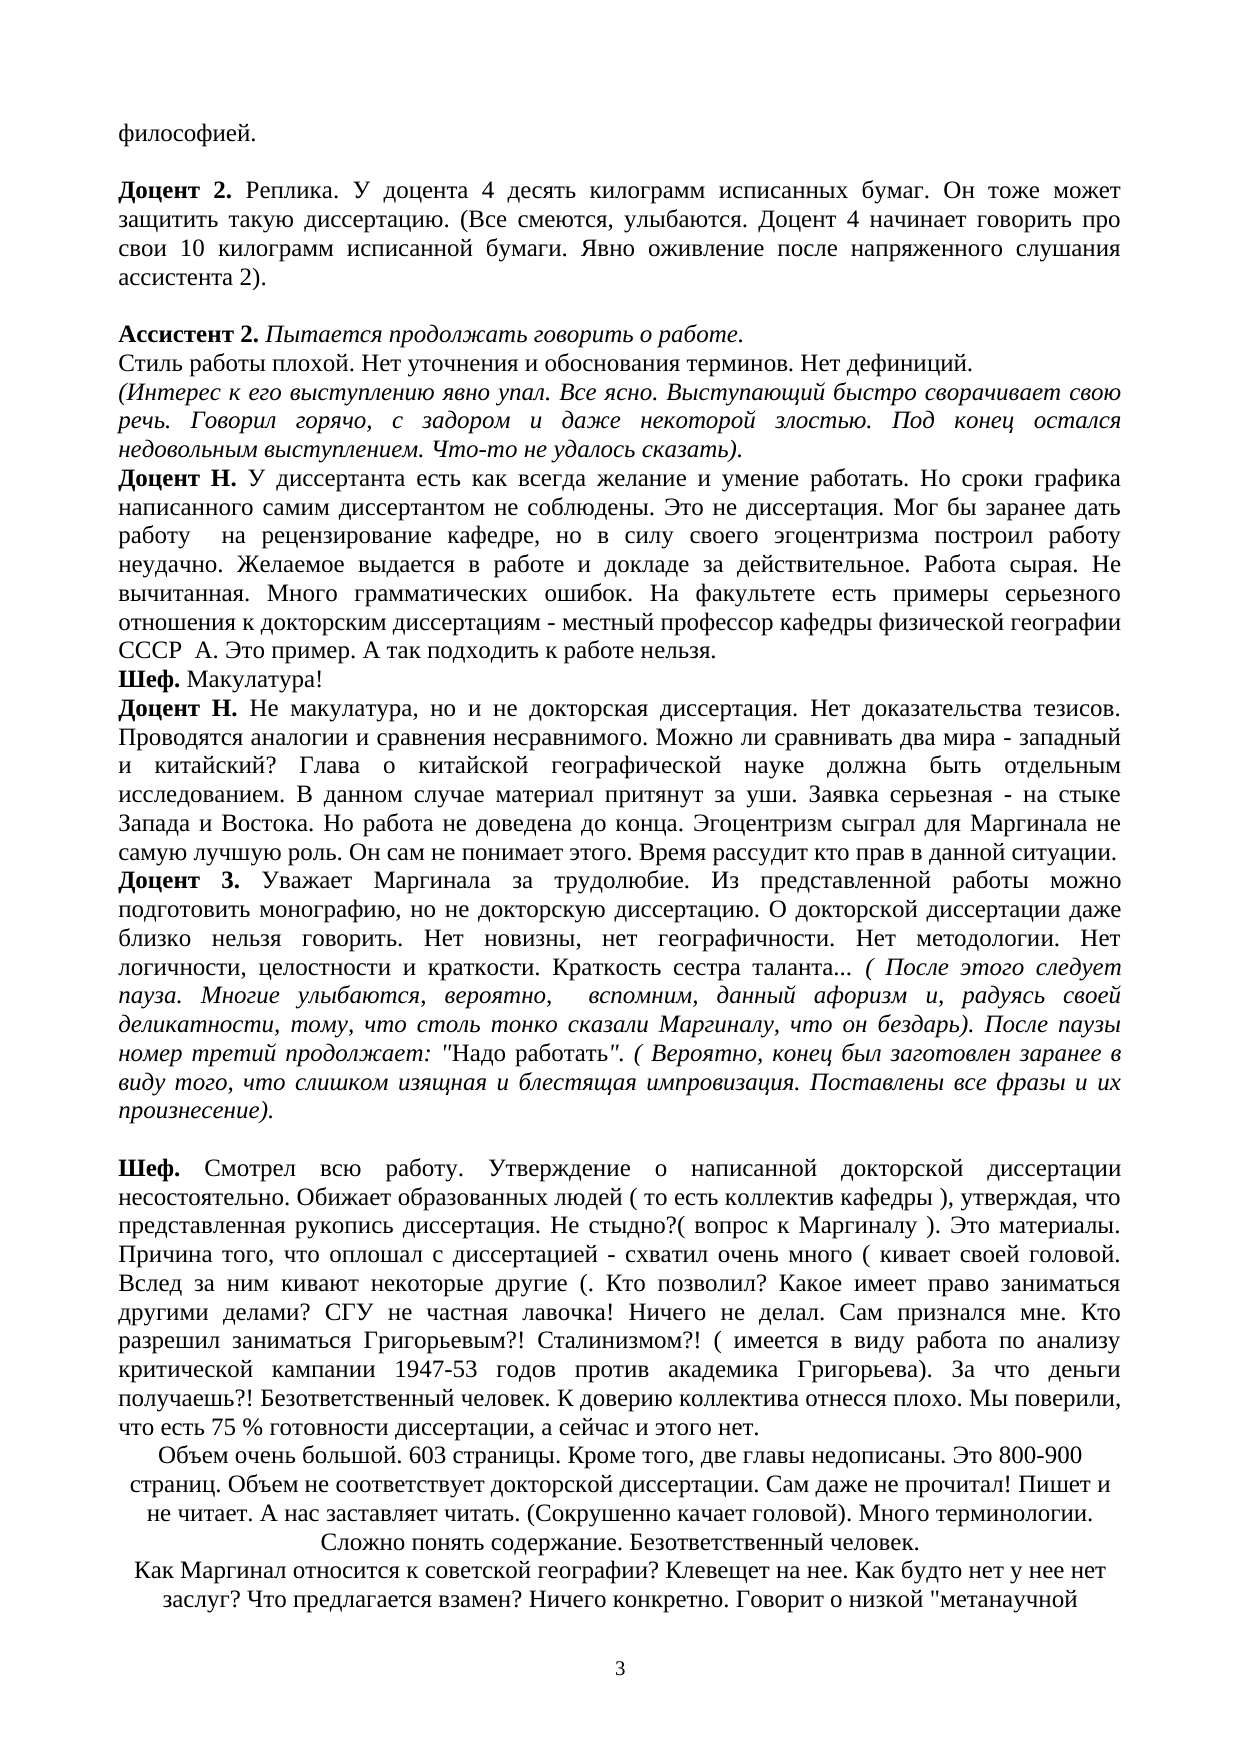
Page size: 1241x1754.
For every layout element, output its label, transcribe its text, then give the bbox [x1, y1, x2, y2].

text Доцент Н. У диссертанта есть как всегда желание и умение работать. Но сроки графика написанного самим диссертантом не соблюдены. Это не диссертация. Мог бы заранее дать работу на рецензирование кафедре, но в силу своего эгоцентризма построил работу неудачно. Желаемое выдается в работе и докладе за действительное. Работа сырая. Не вычитанная. Много грамматических ошибок. На факультете есть примеры серьезного отношения к докторским диссертациям - местный профессор кафедры физической географии СССР А. Это пример. А так подходить к работе нельзя. [118, 463, 1122, 664]
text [118, 1556, 1122, 1613]
text Шеф. Смотрел всю работу. Утверждение о написанной докторской диссертации несостоятельно. Обижает образованных людей ( то есть коллектив кафедры ), утверждая, что представленная рукопись диссертация. Не стыдно?( вопрос к Маргиналу ). Это материалы. Причина того, что оплошал с диссертацией - схватил очень много ( кивает своей головой. Вслед за ним кивают некоторые другие (. Кто позволил? Какое имеет право заниматься другими делами? СГУ не частная лавочка! Ничего не делал. Сам признался мне. Кто разрешил заниматься Григорьевым?! Сталинизмом?! ( имеется в виду работа по анализу критической кампании 1947-53 годов против академика Григорьева). За что деньги получаешь?! Безответственный человек. К доверию коллектива отнесся плохо. Мы поверили, что есть 75 % готовности диссертации, а сейчас и этого нет. [118, 1153, 1122, 1441]
text Шеф. Макулатура! [118, 664, 1122, 693]
text (Интерес к его выступлению явно упал. Все ясно. Выступающий быстро сворачивает свою речь. Говорил горячо, с задором и даже некоторой злостью. Под конец остался недовольным выступлением. Что-то не удалось сказать). [118, 377, 1122, 463]
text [118, 118, 1122, 147]
text Доцент Н. Не макулатура, но и не докторская диссертация. Нет доказательства тезисов. Проводятся аналогии и сравнения несравнимого. Можно ли сравнивать два мира - западный и китайский? Глава о китайской географической науке должна быть отдельным исследованием. В данном случае материал притянут за уши. Заявка серьезная - на стыке Запада и Востока. Но работа не доведена до конца. Эгоцентризм сыграл для Маргинала не самую лучшую роль. Он сам не понимает этого. Время рассудит кто прав в данной ситуации. [118, 693, 1122, 866]
text Доцент 2. Реплика. У доцента 4 десять килограмм исписанных бумаг. Он тоже может защитить такую диссертацию. (Все смеются, улыбаются. Доцент 4 начинает говорить про свои 10 килограмм исписанной бумаги. Явно оживление после напряженного слушания ассистента 2). [118, 176, 1122, 291]
text Ассистент 2. Пытается продолжать говорить о работе. [118, 319, 1122, 348]
text Доцент 3. Уважает Маргинала за трудолюбие. Из представленной работы можно подготовить монографию, но не докторскую диссертацию. О докторской диссертации даже близко нельзя говорить. Нет новизны, нет географичности. Нет методологии. Нет логичности, целостности и краткости. Краткость сестра таланта... ( После этого следует пауза. Многие улыбаются, вероятно, вспомним, данный афоризм и, радуясь своей деликатности, тому, что столь тонко сказали Маргиналу, что он бездарь). После паузы номер третий продолжает: "Надо работать". ( Вероятно, конец был заготовлен заранее в виду того, что слишком изящная и блестящая импровизация. Поставлены все фразы и их произнесение). [118, 866, 1122, 1124]
text Стиль работы плохой. Нет уточнения и обоснования терминов. Нет дефиниций. [118, 348, 1122, 377]
text Объем очень большой. 603 страницы. Кроме того, две главы недописаны. Это 800-900 страниц. Объем не соответствует докторской диссертации. Сам даже не прочитал! Пишет и не читает. А нас заставляет читать. (Сокрушенно качает головой). Много терминологии. Сложно понять содержание. Безответственный человек. [118, 1441, 1122, 1556]
